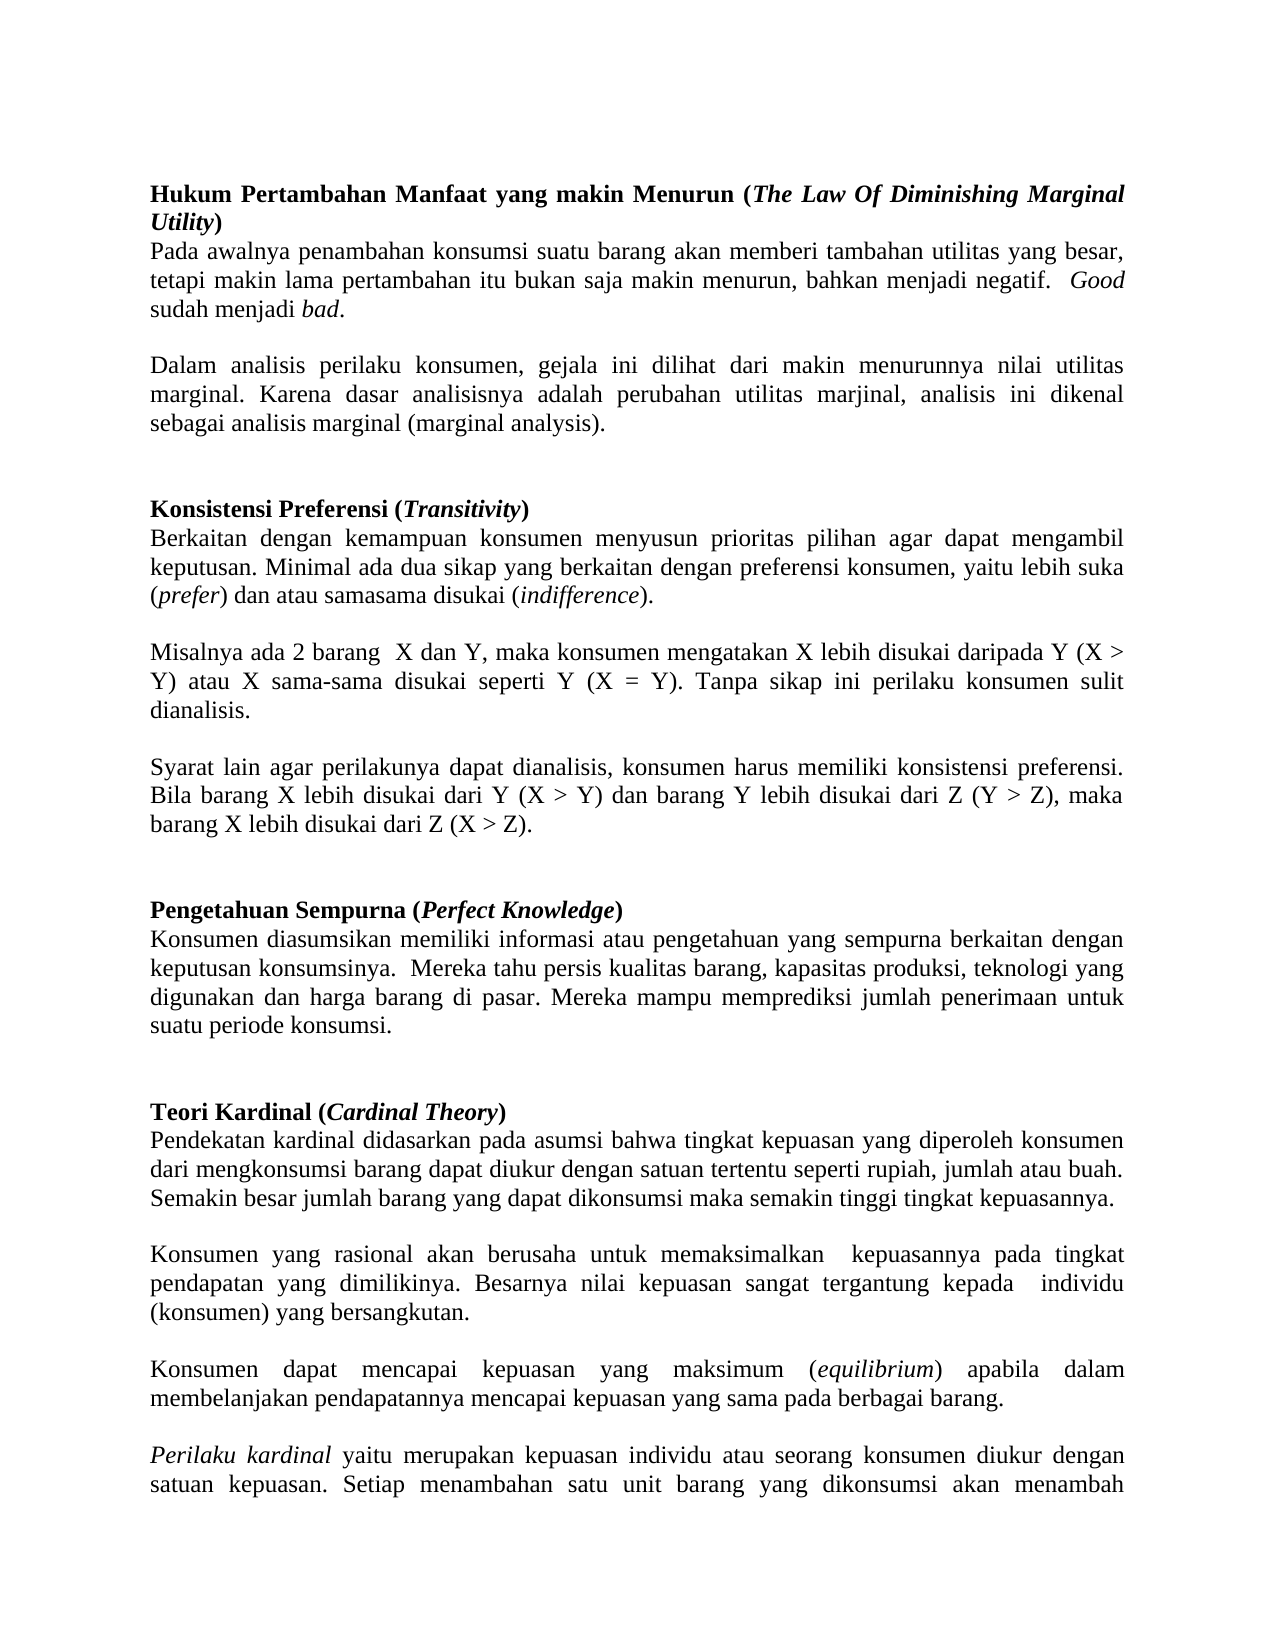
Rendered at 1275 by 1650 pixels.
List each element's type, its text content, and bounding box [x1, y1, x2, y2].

text Berkaitan dengan kemampuan konsumen menyusun prioritas pilihan agar dapat mengambil keputusan. Minimal ada dua sikap yang berkaitan dengan preferensi konsumen, yaitu lebih suka (prefer) dan atau samasama disukai (indifference). [150, 523, 1125, 609]
text Hukum Pertambahan Manfaat yang makin Menurun (The Law Of Diminishing Marginal Utility) [150, 179, 1125, 236]
text Pendekatan kardinal didasarkan pada asumsi bahwa tingkat kepuasan yang diperoleh konsumen dari mengkonsumsi barang dapat diukur dengan satuan tertentu seperti rupiah, jumlah atau buah. Semakin besar jumlah barang yang dapat dikonsumsi maka semakin tinggi tingkat kepuasannya. [150, 1125, 1125, 1212]
text Misalnya ada 2 barang X dan Y, maka konsumen mengatakan X lebih disukai daripada Y (X > Y) atau X sama-sama disukai seperti Y (X = Y). Tanpa sikap ini perilaku konsumen sulit dianalisis. [150, 637, 1125, 723]
text Konsumen dapat mencapai kepuasan yang maksimum (equilibrium) apabila dalam membelanjakan pendapatannya mencapai kepuasan yang sama pada berbagai barang. [150, 1354, 1125, 1411]
text Syarat lain agar perilakunya dapat dianalisis, konsumen harus memiliki konsistensi preferensi. Bila barang X lebih disukai dari Y (X > Y) dan barang Y lebih disukai dari Z (Y > Z), maka barang X lebih disukai dari Z (X > Z). [150, 752, 1125, 838]
text Dalam analisis perilaku konsumen, gejala ini dilihat dari makin menurunnya nilai utilitas marginal. Karena dasar analisisnya adalah perubahan utilitas marjinal, analisis ini dikenal sebagai analisis marginal (marginal analysis). [150, 351, 1125, 437]
text Pada awalnya penambahan konsumsi suatu barang akan memberi tambahan utilitas yang besar, tetapi makin lama pertambahan itu bukan saja makin menurun, bahkan menjadi negatif. Good sudah menjadi bad. [150, 236, 1125, 322]
text Teori Kardinal (Cardinal Theory) [150, 1097, 1125, 1125]
text Konsumen yang rasional akan berusaha untuk memaksimalkan kepuasannya pada tingkat pendapatan yang dimilikinya. Besarnya nilai kepuasan sangat tergantung kepada individu (konsumen) yang bersangkutan. [150, 1239, 1125, 1326]
text Konsumen diasumsikan memiliki informasi atau pengetahuan yang sempurna berkaitan dengan keputusan konsumsinya. Mereka tahu persis kualitas barang, kapasitas produksi, teknologi yang digunakan dan harga barang di pasar. Mereka mampu memprediksi jumlah penerimaan untuk suatu periode konsumsi. [150, 924, 1125, 1039]
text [150, 1440, 1125, 1498]
text Pengetahuan Sempurna (Perfect Knowledge) [150, 895, 1125, 924]
text Konsistensi Preferensi (Transitivity) [150, 494, 1125, 523]
